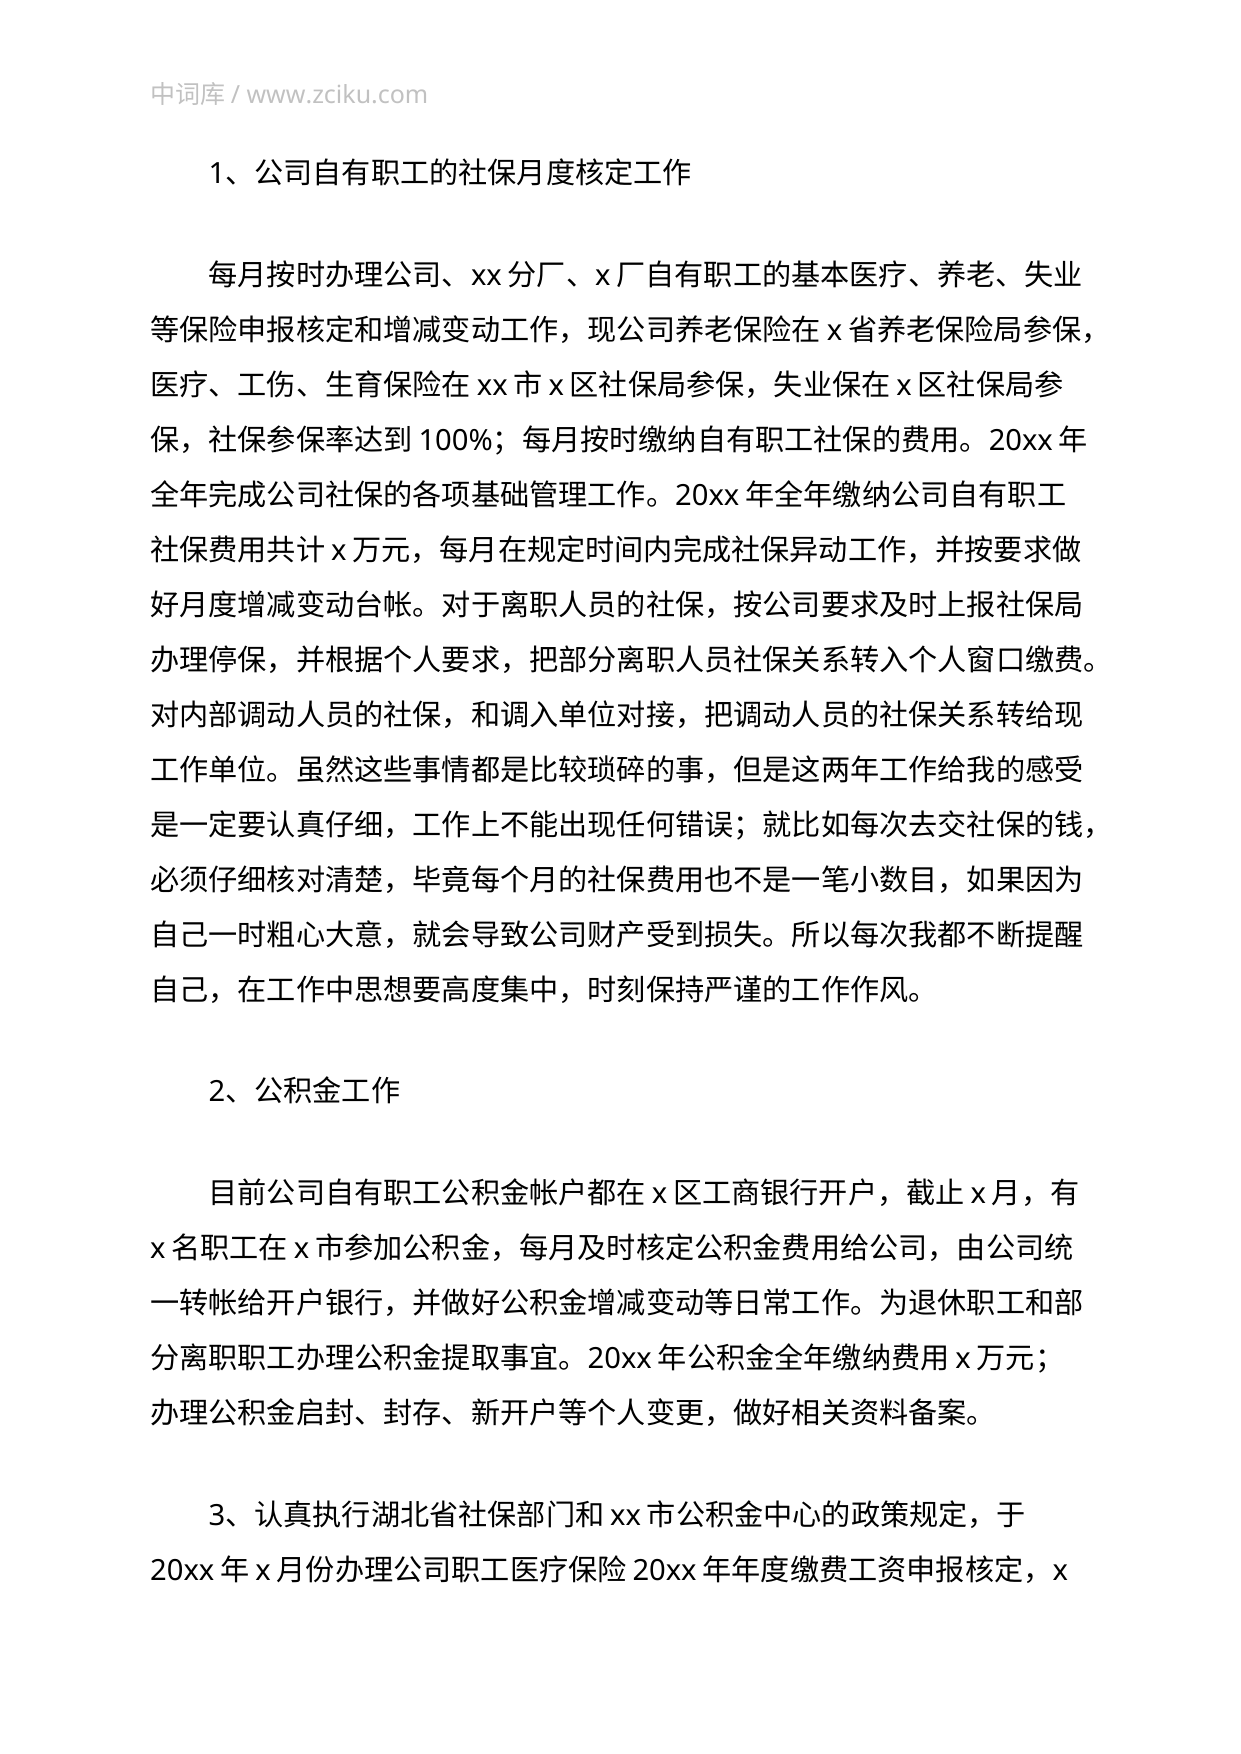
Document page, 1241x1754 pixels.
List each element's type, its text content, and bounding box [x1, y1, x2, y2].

text 目前公司自有职工公积金帐户都在x区工商银行开户，截止x月，有x名职工在x市参加公积金，每月及时核定公积金费用给公司，由公司统一转帐给开户银行，并做好公积金增减变动等日常工作。为退休职工和部分离职职工办理公积金提取事宜。20xx年公积金全年缴纳费用x万元；办理公积金启封、封存、新开户等个人变更，做好相关资料备案。 [150, 1170, 1090, 1432]
text 每月按时办理公司、xx分厂、x厂自有职工的基本医疗、养老、失业等保险申报核定和增减变动工作，现公司养老保险在x省养老保险局参保，医疗、工伤、生育保险在xx市x区社保局参保，失业保在x区社保局参保，社保参保率达到100%；每月按时缴纳自有职工社保的费用。20xx年全年完成公司社保的各项基础管理工作。20xx年全年缴纳公司自有职工社保费用共计x万元，每月在规定时间内完成社保异动工作，并按要求做好月度增减变动台帐。对于离职人员的社保，按公司要求及时上报社保局办理停保，并根据个人要求，把部分离职人员社保关系转入个人窗口缴费。对内部调动人员的社保，和调入单位对接，把调动人员的社保关系转给现工作单位。虽然这些事情都是比较琐碎的事，但是这两年工作给我的感受是一定要认真仔细，工作上不能出现任何错误；就比如每次去交社保的钱，必须仔细核对清楚，毕竟每个月的社保费用也不是一笔小数目，如果因为自己一时粗心大意，就会导致公司财产受到损失。所以每次我都不断提醒自己，在工作中思想要高度集中，时刻保持严谨的工作作风。 [150, 252, 1090, 1008]
text 2、公积金工作 [150, 1068, 1090, 1110]
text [150, 1492, 1090, 1589]
text 1、公司自有职工的社保月度核定工作 [150, 150, 1090, 192]
